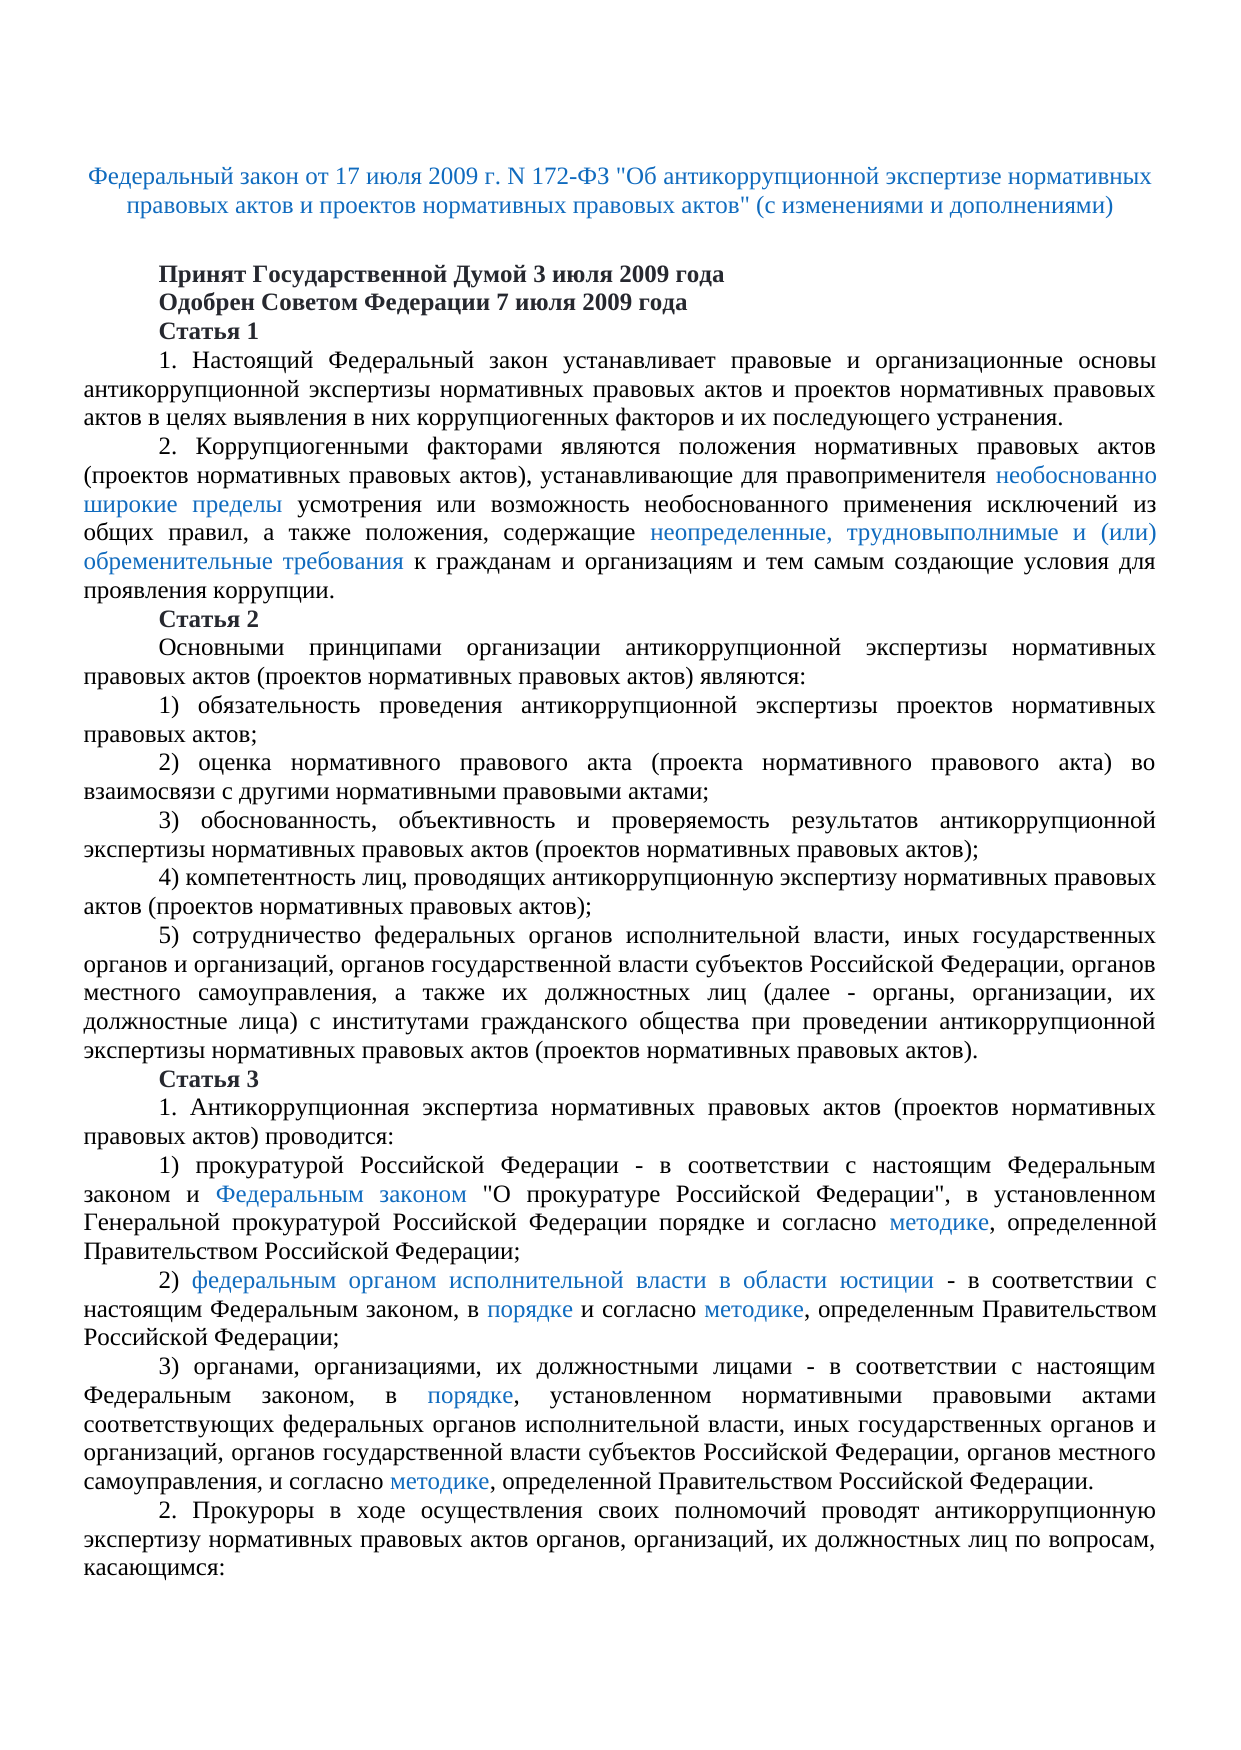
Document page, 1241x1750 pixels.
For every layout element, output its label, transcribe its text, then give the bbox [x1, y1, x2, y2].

text 2. Прокуроры в ходе осуществления своих полномочий проводят антикоррупционную экспертизу нормативных правовых актов органов, организаций, их должностных лиц по вопросам, касающимся: [83, 1495, 1157, 1581]
text 4) компетентность лиц, проводящих антикоррупционную экспертизу нормативных правовых актов (проектов нормативных правовых актов); [83, 862, 1157, 920]
text 1. Антикоррупционная экспертиза нормативных правовых актов (проектов нормативных правовых актов) проводится: [83, 1092, 1157, 1150]
text 2. Коррупциогенными факторами являются положения нормативных правовых актов (проектов нормативных правовых актов), устанавливающие для правоприменителя необоснованно широкие пределы усмотрения или возможность необоснованного применения исключений из общих правил, а также положения, содержащие неопределенные, трудновыполнимые и (или) обременительные требования к гражданам и организациям и тем самым создающие условия для проявления коррупции. [83, 431, 1157, 604]
text 1. Настоящий Федеральный закон устанавливает правовые и организационные основы антикоррупционной экспертизы нормативных правовых актов и проектов нормативных правовых актов в целях выявления в них коррупциогенных факторов и их последующего устранения. [83, 345, 1157, 431]
text Принят Государственной Думой 3 июля 2009 года [83, 259, 1157, 287]
text Основными принципами организации антикоррупционной экспертизы нормативных правовых актов (проектов нормативных правовых актов) являются: [83, 632, 1157, 690]
text 3) обоснованность, объективность и проверяемость результатов антикоррупционной экспертизы нормативных правовых актов (проектов нормативных правовых актов); [83, 805, 1157, 862]
text Статья 3 [83, 1064, 1157, 1092]
text Одобрен Советом Федерации 7 июля 2009 года [83, 287, 1157, 316]
text 1) прокуратурой Российской Федерации - в соответствии с настоящим Федеральным законом и Федеральным законом "О прокуратуре Российской Федерации", в установленном Генеральной прокуратурой Российской Федерации порядке и согласно методике, определенной Правительством Российской Федерации; [83, 1150, 1157, 1265]
text 2) оценка нормативного правового акта (проекта нормативного правового акта) во взаимосвязи с другими нормативными правовыми актами; [83, 747, 1157, 805]
text Статья 1 [83, 316, 1157, 345]
text 5) сотрудничество федеральных органов исполнительной власти, иных государственных органов и организаций, органов государственной власти субъектов Российской Федерации, органов местного самоуправления, а также их должностных лиц (далее - органы, организации, их должностные лица) с институтами гражданского общества при проведении антикоррупционной экспертизы нормативных правовых актов (проектов нормативных правовых актов). [83, 920, 1157, 1064]
text 2) федеральным органом исполнительной власти в области юстиции - в соответствии с настоящим Федеральным законом, в порядке и согласно методике, определенным Правительством Российской Федерации; [83, 1265, 1157, 1351]
text 1) обязательность проведения антикоррупционной экспертизы проектов нормативных правовых актов; [83, 690, 1157, 747]
subtitle Федеральный закон от 17 июля 2009 г. N 172-ФЗ "Об антикоррупционной экспертизе нормативных правовых актов и проектов нормативных правовых актов" (с изменениями и дополнениями) [83, 161, 1157, 219]
text Статья 2 [83, 604, 1157, 632]
text 3) органами, организациями, их должностными лицами - в соответствии с настоящим Федеральным законом, в порядке, установленном нормативными правовыми актами соответствующих федеральных органов исполнительной власти, иных государственных органов и организаций, органов государственной власти субъектов Российской Федерации, органов местного самоуправления, и согласно методике, определенной Правительством Российской Федерации. [83, 1351, 1157, 1495]
